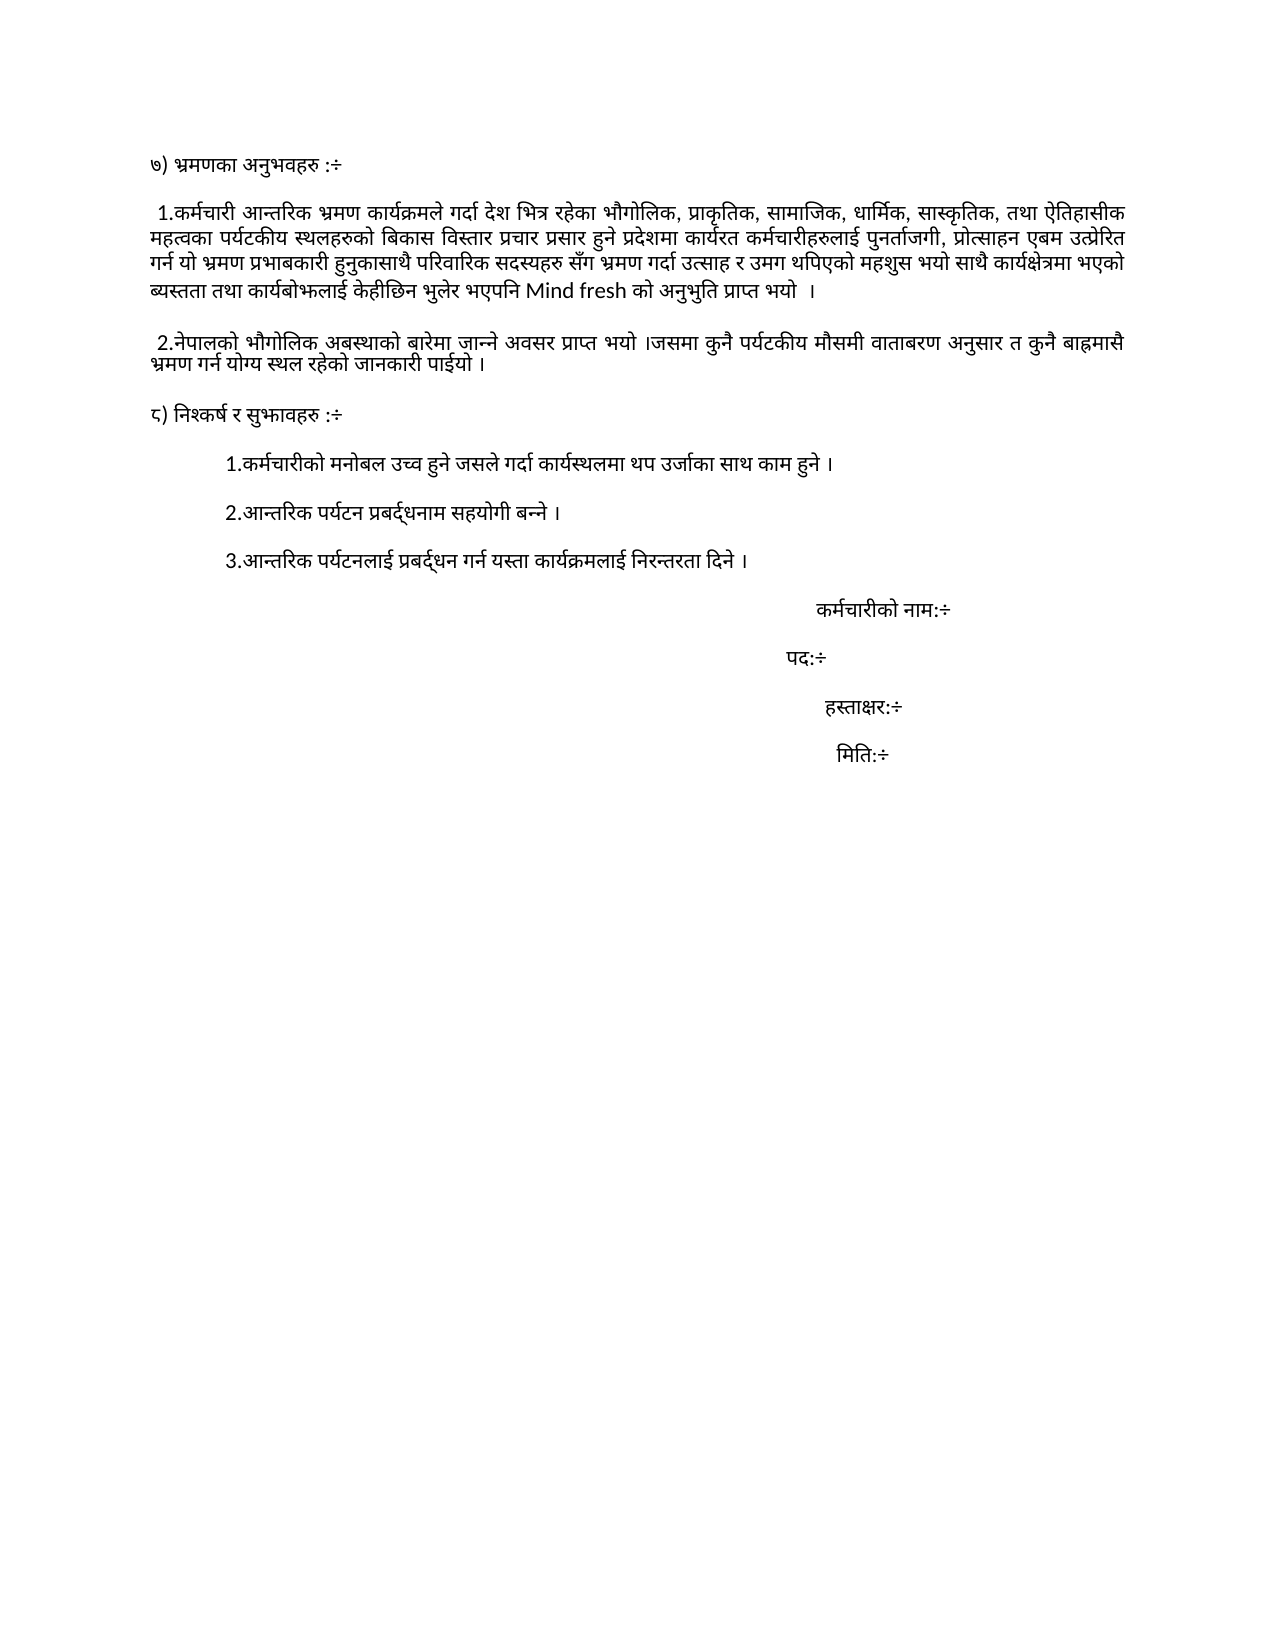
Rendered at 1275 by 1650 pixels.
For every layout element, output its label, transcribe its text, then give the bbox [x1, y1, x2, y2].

text ७) भ्रमणका अनुभवहरु :÷ [150, 150, 1125, 178]
text 3.आन्तरिक पर्यटनलाई प्रबर्द्धन गर्न यस्ता कार्यक्रमलाई निरन्तरता दिने । [150, 546, 1125, 574]
text 2.आन्तरिक पर्यटन प्रबर्द्धनाम सहयोगी बन्ने । [150, 498, 1125, 526]
text 1.कर्मचारीको मनोबल उच्व हुने जसले गर्दा कार्यस्थलमा थप उर्जाका साथ काम हुने । [150, 449, 1125, 477]
text कर्मचारीको नाम:÷ [150, 595, 1125, 623]
text हस्ताक्षर:÷ [825, 692, 1125, 720]
text 2.नेपालको भौगोलिक अबस्थाको बारेमा जान्ने अवसर प्राप्त भयो ।जसमा कुनै पर्यटकीय मौसमी वाताबरण अनुसार त कुनै बाह्रमासै भ्रमण गर्न योग्य स्थल रहेको जानकारी पाईयो । [150, 328, 1125, 380]
text पद:÷ [750, 643, 1125, 671]
text 1.कर्मचारी आन्तरिक भ्रमण कार्यक्रमले गर्दा देश भित्र रहेका भौगोलिक, प्राकृतिक, सामाजिक, धार्मिक, सास्कृतिक, तथा ‌ऐतिहासीक महत्वका पर्यटकीय स्थलहरुको बिकास विस्तार प्रचार प्रसार हुने प्रदेशमा कार्यरत कर्मचारीहरुलाई पुनर्ताजगी, प्रोत्साहन एबम उत्प्रेरित गर्न यो भ्रमण प्रभाबकारी हुनुकासाथै परिवारिक सदस्यहरु सँग भ्रमण गर्दा उत्साह र उमग थपिएको महशुस भयो साथै कार्यक्षेत्रमा भएको ब्यस्तता तथा कार्यबोझलाई केहीछिन भुलेर भएपनि Mind fresh को अनुभुति प्राप्त भयो । [150, 198, 1125, 307]
text ८) निश्कर्ष र सुझावहरु :÷ [150, 401, 1125, 428]
text मिति:÷ [600, 741, 1125, 768]
